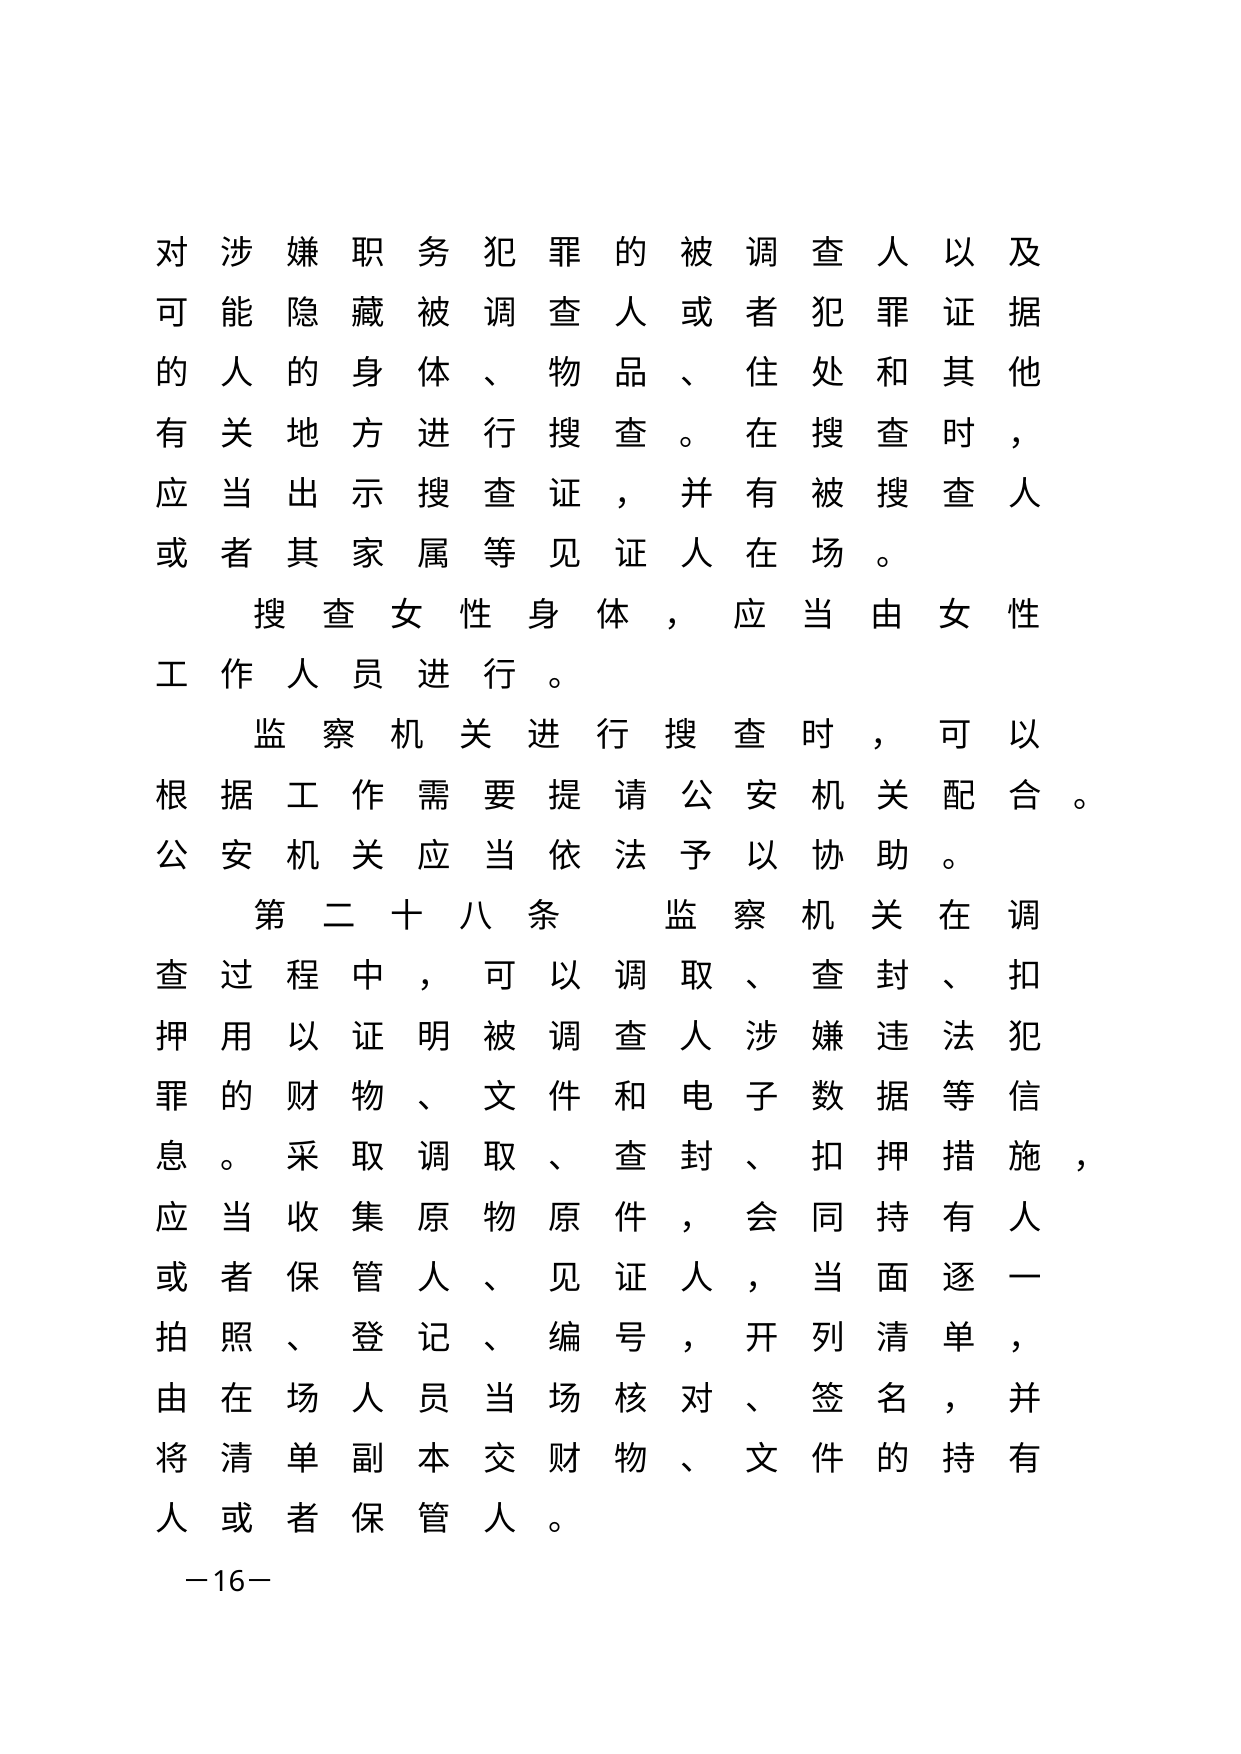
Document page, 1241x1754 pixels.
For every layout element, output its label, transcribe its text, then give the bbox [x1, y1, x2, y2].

text 第二十八条 监察机关在调查过程中，可以调取、查封、扣押用以证明被调查人涉嫌违法犯罪的财物、文件和电子数据等信息。采取调取、查封、扣押措施，应当收集原物原件，会同持有人或者保管人、见证人，当面逐一拍照、登记、编号，开列清单，由在场人员当场核对、签名，并将清单副本交财物、文件的持有人或者保管人。 [155, 883, 1073, 1546]
text 搜查女性身体，应当由女性工作人员进行。 [155, 581, 1073, 702]
text 第二十七条 监察机关可以对涉嫌职务犯罪的被调查人以及可能隐藏被调查人或者犯罪证据的人的身体、物品、住处和其他有关地方进行搜查。在搜查时，应当出示搜查证，并有被搜查人或者其家属等见证人在场。 [155, 219, 1073, 581]
text 监察机关进行搜查时，可以根据工作需要提请公安机关配合。公安机关应当依法予以协助。 [155, 702, 1073, 883]
